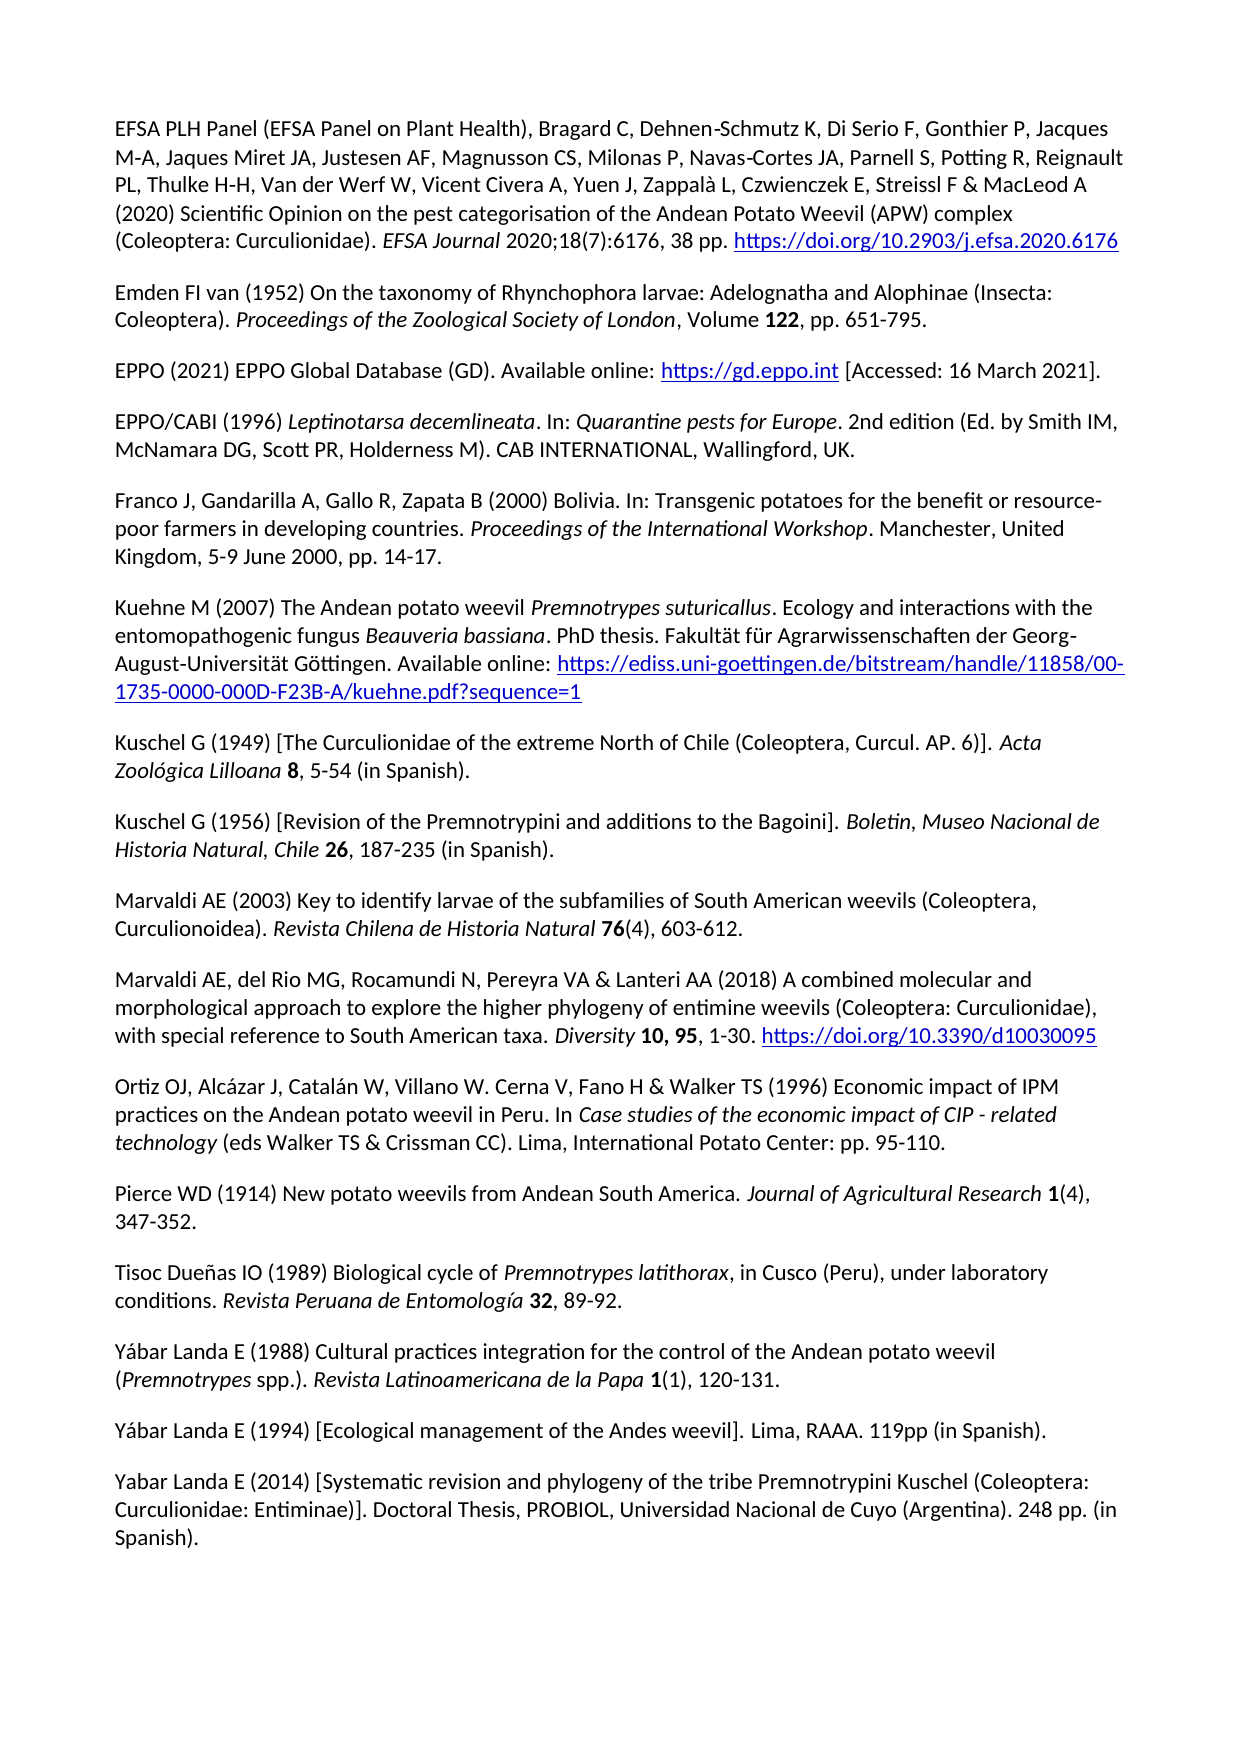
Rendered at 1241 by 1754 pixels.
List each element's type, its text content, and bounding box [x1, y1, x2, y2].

text EFSA PLH Panel (EFSA Panel on Plant Health), Bragard C, Dehnen‐Schmutz K, Di Serio F, Gonthier P, Jacques M‐A, Jaques Miret JA, Justesen AF, Magnusson CS, Milonas P, Navas‐Cortes JA, Parnell S, Potting R, Reignault PL, Thulke H‐H, Van der Werf W, Vicent Civera A, Yuen J, Zappalà L, Czwienczek E, Streissl F & MacLeod A (2020) Scientific Opinion on the pest categorisation of the Andean Potato Weevil (APW) complex (Coleoptera: Curculionidae). EFSA Journal 2020;18(7):6176, 38 pp. https://doi.org/10.2903/j.efsa.2020.6176 [114, 114, 1126, 255]
text EPPO/CABI (1996) Leptinotarsa decemlineata. In: Quarantine pests for Europe. 2nd edition (Ed. by Smith IM, McNamara DG, Scott PR, Holderness M). CAB INTERNATIONAL, Wallingford, UK. [114, 407, 1126, 463]
text Kuehne M (2007) The Andean potato weevil Premnotrypes suturicallus. Ecology and interactions with the entomopathogenic fungus Beauveria bassiana. PhD thesis. Fakultät für Agrarwissenschaften der Georg‐August‐Universität Göttingen. Available online: https://ediss.uni-goettingen.de/bitstream/handle/11858/00-1735-0000-000D-F23B-A/kuehne.pdf?sequence=1 [114, 593, 1126, 706]
text Pierce WD (1914) New potato weevils from Andean South America. Journal of Agricultural Research 1(4), 347-352. [114, 1179, 1126, 1235]
text Yabar Landa E (2014) [Systematic revision and phylogeny of the tribe Premnotrypini Kuschel (Coleoptera: Curculionidae: Entiminae)]. Doctoral Thesis, PROBIOL, Universidad Nacional de Cuyo (Argentina). 248 pp. (in Spanish). [114, 1467, 1126, 1551]
text Kuschel G (1949) [The Curculionidae of the extreme North of Chile (Coleoptera, Curcul. AP. 6)]. Acta Zoológica Lilloana 8, 5-54 (in Spanish). [114, 728, 1126, 784]
text Franco J, Gandarilla A, Gallo R, Zapata B (2000) Bolivia. In: Transgenic potatoes for the benefit or resource-poor farmers in developing countries. Proceedings of the International Workshop. Manchester, United Kingdom, 5-9 June 2000, pp. 14-17. [114, 486, 1126, 571]
text Yábar Landa E (1988) Cultural practices integration for the control of the Andean potato weevil (Premnotrypes spp.). Revista Latinoamericana de la Papa 1(1), 120-131. [114, 1337, 1126, 1393]
text EPPO (2021) EPPO Global Database (GD). Available online: https://gd.eppo.int [Accessed: 16 March 2021]. [114, 357, 1126, 384]
text Emden FI van (1952) On the taxonomy of Rhynchophora larvae: Adelognatha and Alophinae (Insecta: Coleoptera). Proceedings of the Zoological Society of London, Volume 122, pp. 651-795. [114, 278, 1126, 334]
text Tisoc Dueñas IO (1989) Biological cycle of Premnotrypes latithorax, in Cusco (Peru), under laboratory conditions. Revista Peruana de Entomología 32, 89-92. [114, 1258, 1126, 1314]
text Marvaldi AE (2003) Key to identify larvae of the subfamilies of South American weevils (Coleoptera, Curculionoidea). Revista Chilena de Historia Natural 76(4), 603-612. [114, 886, 1126, 942]
text Yábar Landa E (1994) [Ecological management of the Andes weevil]. Lima, RAAA. 119pp (in Spanish). [114, 1416, 1126, 1444]
text Ortiz OJ, Alcázar J, Catalán W, Villano W. Cerna V, Fano H & Walker TS (1996) Economic impact of IPM practices on the Andean potato weevil in Peru. In Case studies of the economic impact of CIP - related technology (eds Walker TS & Crissman CC). Lima, International Potato Center: pp. 95-110. [114, 1072, 1126, 1156]
text Kuschel G (1956) [Revision of the Premnotrypini and additions to the Bagoini]. Boletin, Museo Nacional de Historia Natural, Chile 26, 187-235 (in Spanish). [114, 807, 1126, 863]
text Marvaldi AE, del Rio MG, Rocamundi N, Pereyra VA & Lanteri AA (2018) A combined molecular and morphological approach to explore the higher phylogeny of entimine weevils (Coleoptera: Curculionidae), with special reference to South American taxa. Diversity 10, 95, 1-30. https://doi.org/10.3390/d10030095 [114, 965, 1126, 1049]
